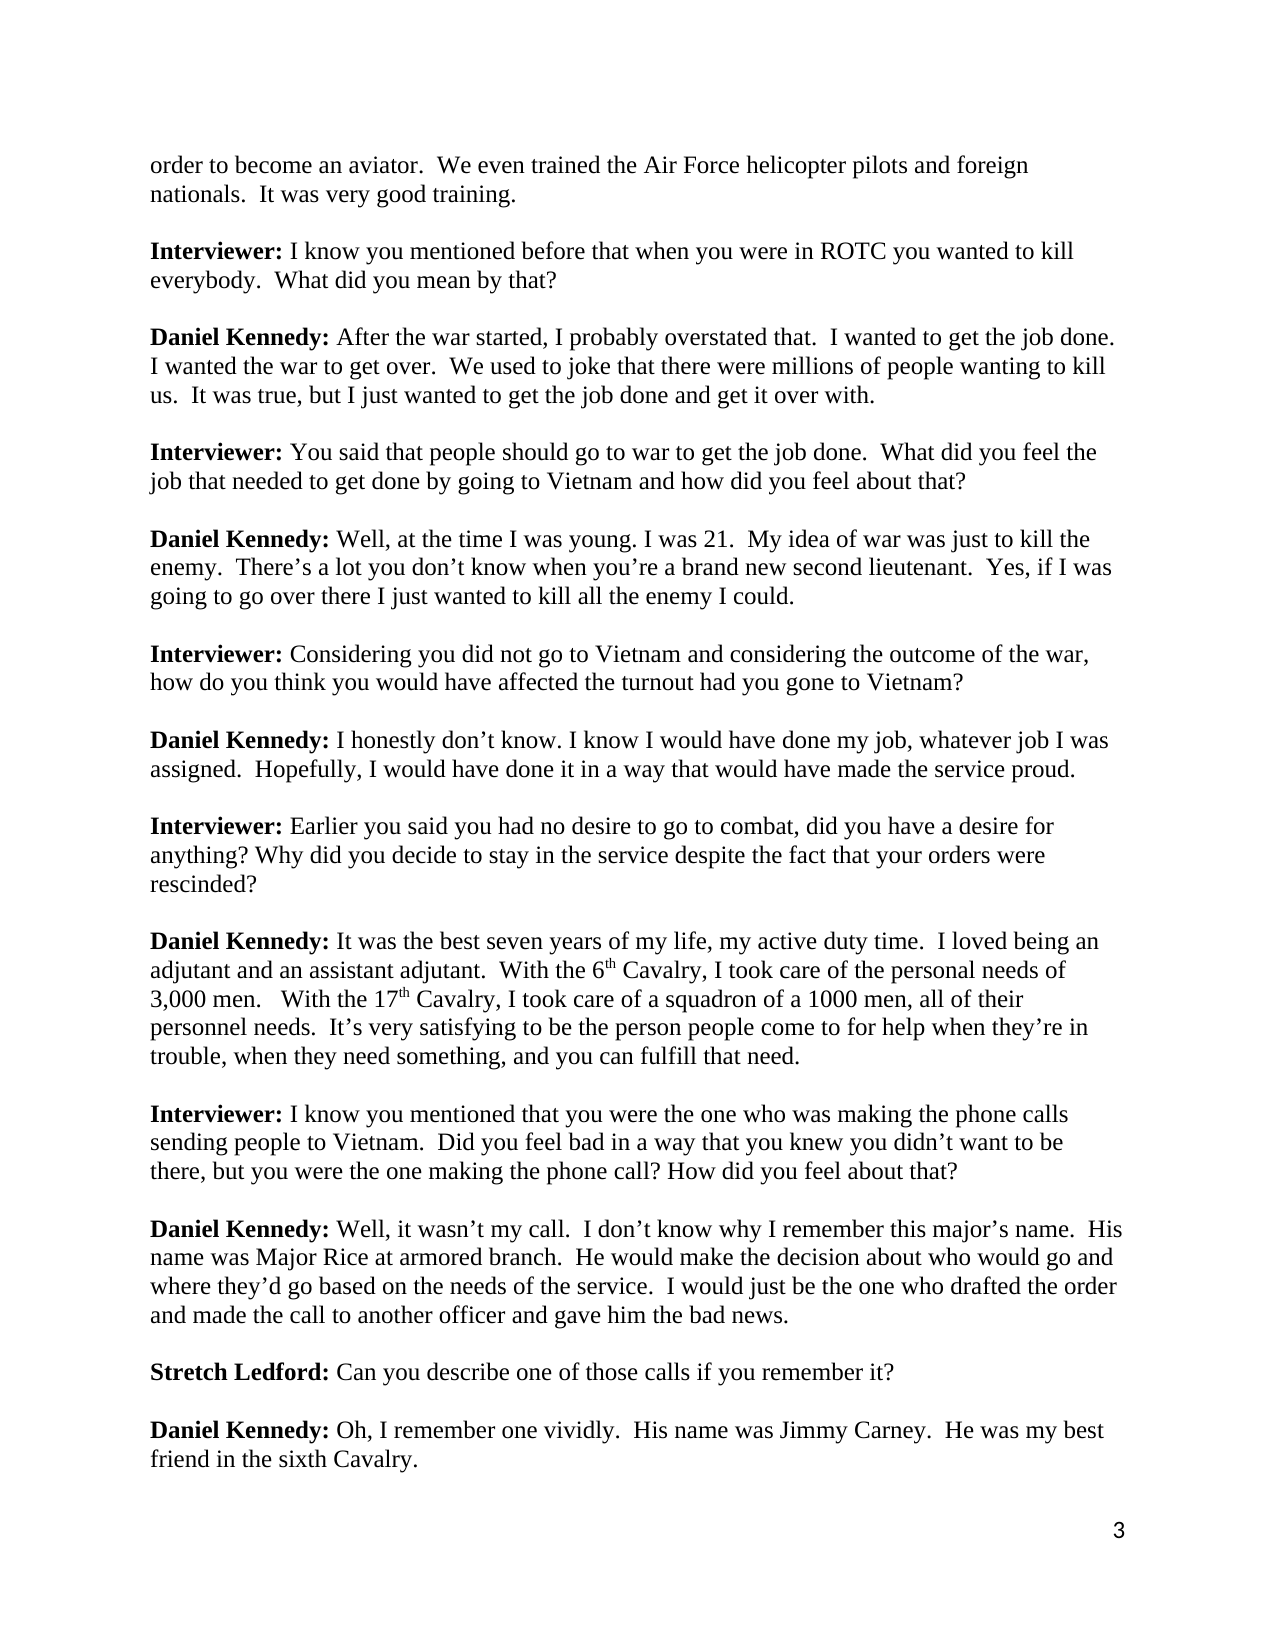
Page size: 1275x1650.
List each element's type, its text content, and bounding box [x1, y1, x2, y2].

text Daniel Kennedy: After the war started, I probably overstated that. I wanted to get the job done. I wanted the war to get over. We used to joke that there were millions of people wanting to kill us. It was true, but I just wanted to get the job done and get it over with. [150, 322, 1125, 409]
text Interviewer: Earlier you said you had no desire to go to combat, did you have a desire for anything? Why did you decide to stay in the service despite the fact that your orders were rescinded? [150, 811, 1125, 897]
text Stretch Ledford: Can you describe one of those calls if you remember it? [150, 1357, 1125, 1386]
text Daniel Kennedy: Oh, I remember one vividly. His name was Jimmy Carney. He was my best friend in the sixth Cavalry. [150, 1415, 1125, 1472]
text Daniel Kennedy: Well, at the time I was young. I was 21. My idea of war was just to kill the enemy. There’s a lot you don’t know when you’re a brand new second lieutenant. Yes, if I was going to go over there I just wanted to kill all the enemy I could. [150, 524, 1125, 610]
text Daniel Kennedy: I honestly don’t know. I know I would have done my job, whatever job I was assigned. Hopefully, I would have done it in a way that would have made the service proud. [150, 725, 1125, 782]
text Interviewer: I know you mentioned that you were the one who was making the phone calls sending people to Vietnam. Did you feel bad in a way that you knew you didn’t want to be there, but you were the one making the phone call? How did you feel about that? [150, 1099, 1125, 1185]
text Interviewer: You said that people should go to war to get the job done. What did you feel the job that needed to get done by going to Vietnam and how did you feel about that? [150, 437, 1125, 495]
text Daniel Kennedy: Well, it wasn’t my call. I don’t know why I remember this major’s name. His name was Major Rice at armored branch. He would make the decision about who would go and where they’d go based on the needs of the service. I would just be the one who drafted the order and made the call to another officer and gave him the bad news. [150, 1214, 1125, 1329]
text Interviewer: I know you mentioned before that when you were in ROTC you wanted to kill everybody. What did you mean by that? [150, 236, 1125, 294]
text Daniel Kennedy: It was the best seven years of my life, my active duty time. I loved being an adjutant and an assistant adjutant. With the 6th Cavalry, I took care of the personal needs of 3,000 men. With the 17th Cavalry, I took care of a squadron of a 1000 men, all of their personnel needs. It’s very satisfying to be the person people come to for help when they’re in trouble, when they need something, and you can fulfill that need. [150, 926, 1125, 1070]
text Interviewer: Considering you did not go to Vietnam and considering the outcome of the war, how do you think you would have affected the turnout had you gone to Vietnam? [150, 639, 1125, 696]
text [150, 150, 1125, 207]
